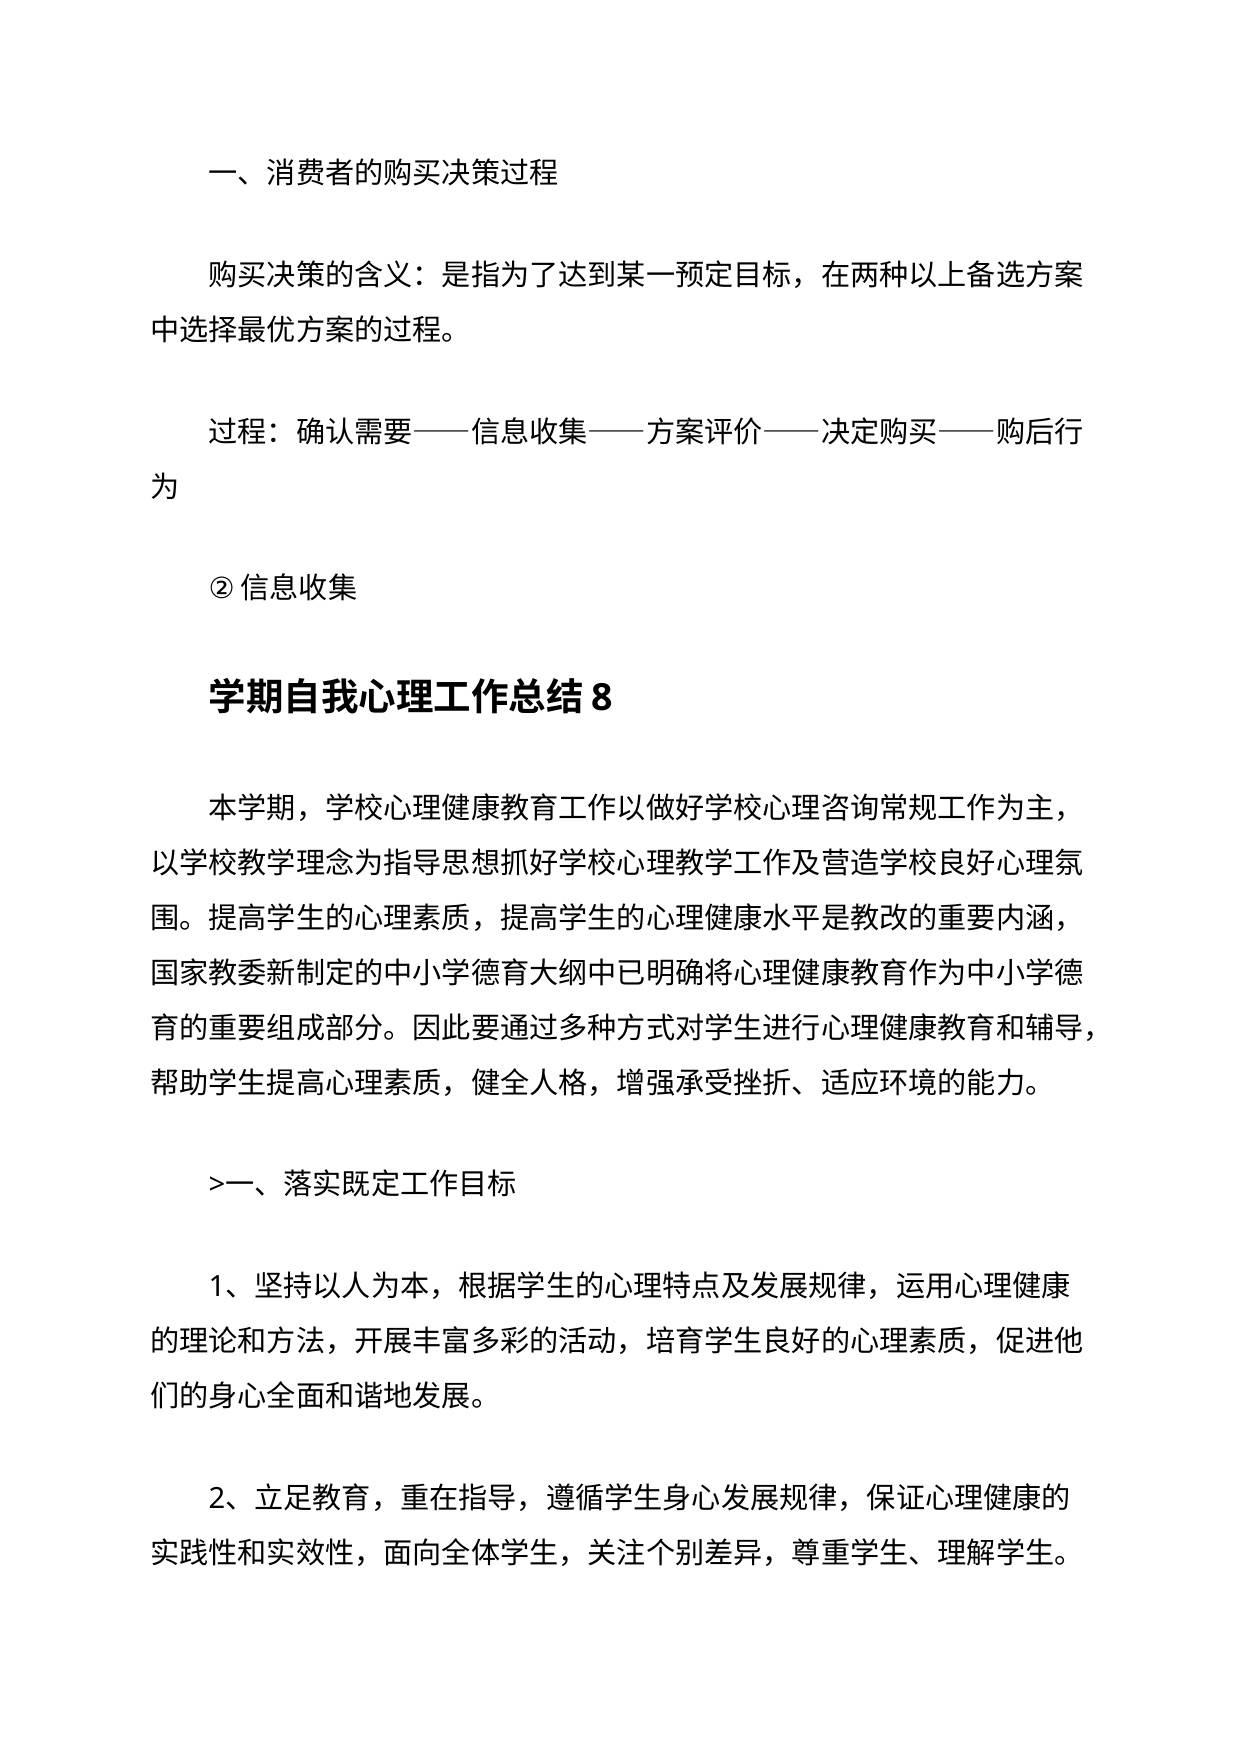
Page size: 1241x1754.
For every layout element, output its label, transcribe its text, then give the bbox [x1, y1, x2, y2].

text ②信息收集 [150, 565, 1090, 607]
text 学期自我心理工作总结8 [150, 667, 1090, 722]
text 1、坚持以人为本，根据学生的心理特点及发展规律，运用心理健康的理论和方法，开展丰富多彩的活动，培育学生良好的心理素质，促进他们的身心全面和谐地发展。 [150, 1263, 1090, 1415]
text 2、立足教育，重在指导，遵循学生身心发展规律，保证心理健康的实践性和实效性，面向全体学生，关注个别差异，尊重学生、理解学生。 [150, 1474, 1090, 1572]
text 过程：确认需要——信息收集——方案评价——决定购买——购后行为 [150, 408, 1090, 506]
text 一、消费者的购买决策过程 [150, 150, 1090, 192]
text >一、落实既定工作目标 [150, 1161, 1090, 1203]
text 本学期，学校心理健康教育工作以做好学校心理咨询常规工作为主，以学校教学理念为指导思想抓好学校心理教学工作及营造学校良好心理氛围。提高学生的心理素质，提高学生的心理健康水平是教改的重要内涵，国家教委新制定的中小学德育大纲中已明确将心理健康教育作为中小学德育的重要组成部分。因此要通过多种方式对学生进行心理健康教育和辅导，帮助学生提高心理素质，健全人格，增强承受挫折、适应环境的能力。 [150, 785, 1090, 1101]
text 购买决策的含义：是指为了达到某一预定目标，在两种以上备选方案中选择最优方案的过程。 [150, 252, 1090, 349]
